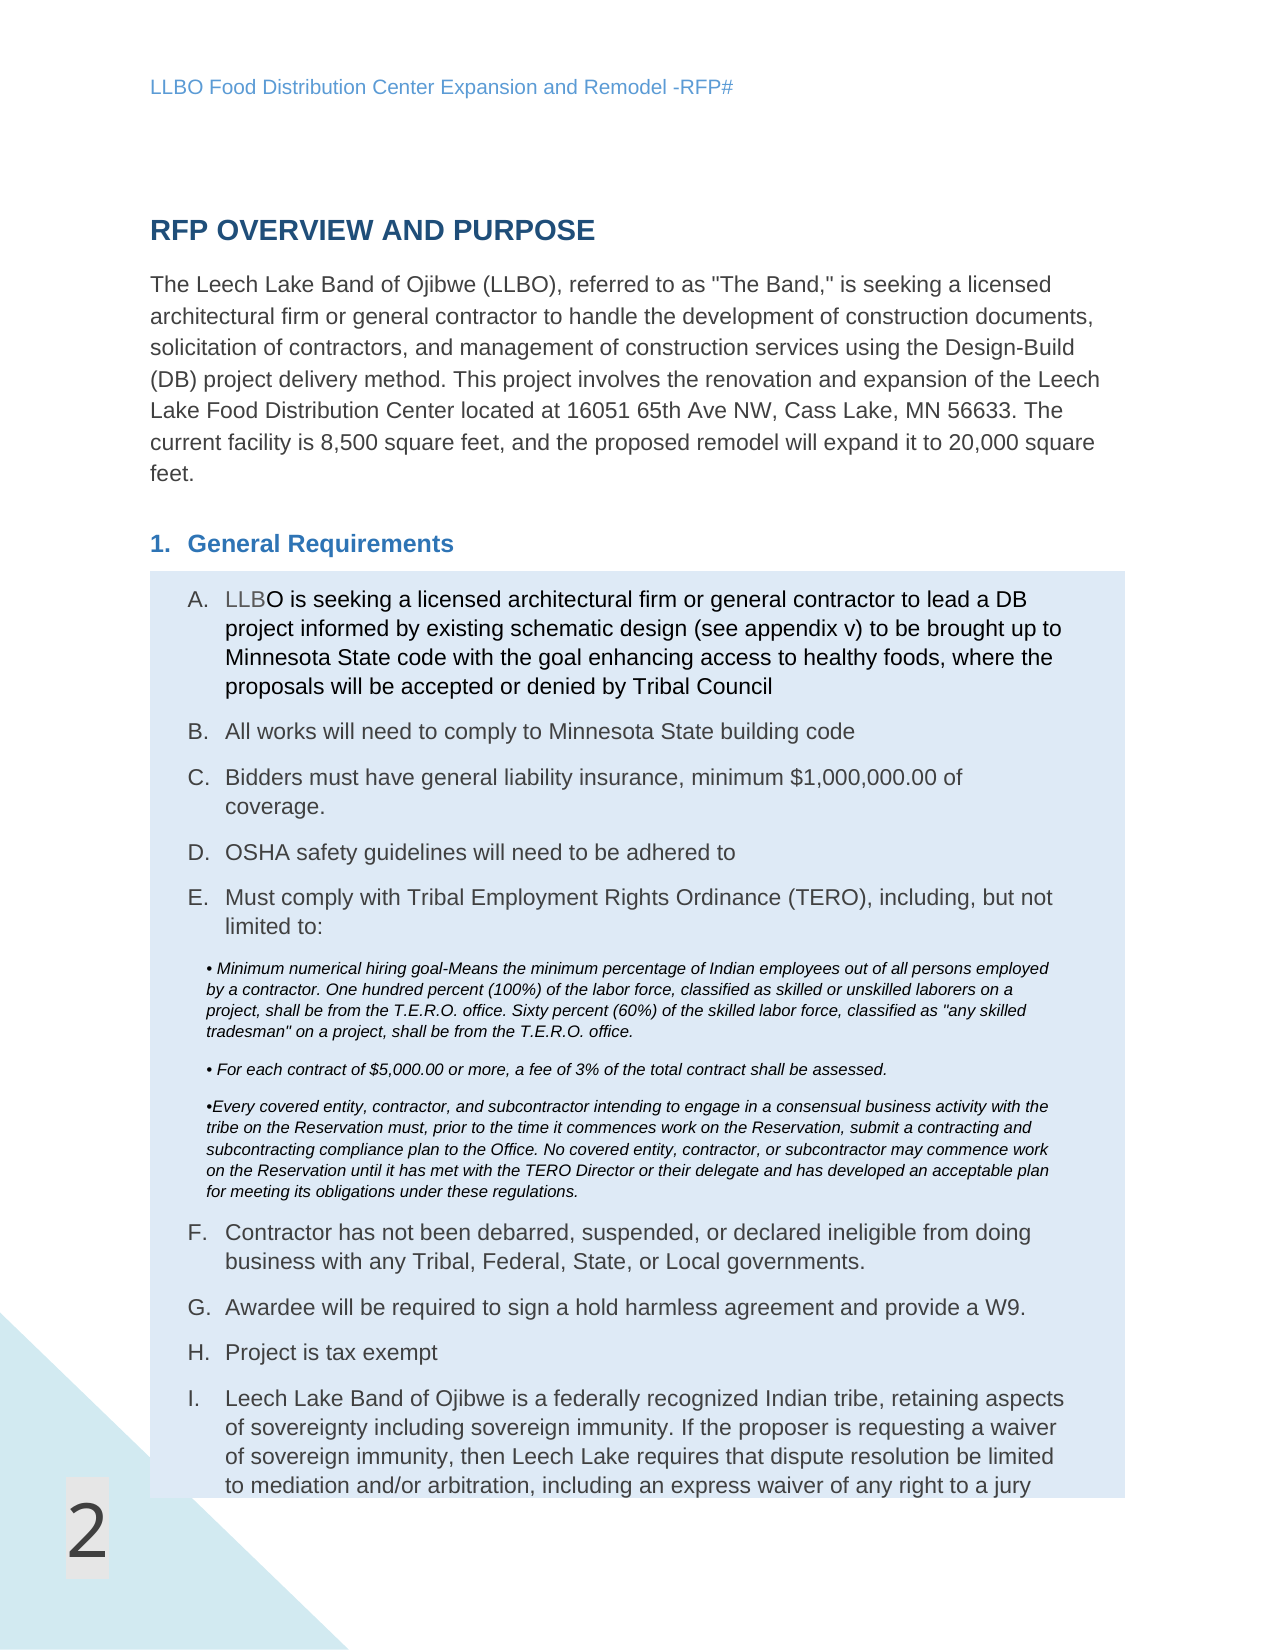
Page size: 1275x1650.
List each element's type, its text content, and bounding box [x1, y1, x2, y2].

subtitle General Requirements [150, 529, 1125, 558]
text The Leech Lake Band of Ojibwe (LLBO), referred to as "The Band," is seeking a licensed architectural firm or general contractor to handle the development of construction documents, solicitation of contractors, and management of construction services using the Design-Build (DB) project delivery method. This project involves the renovation and expansion of the Leech Lake Food Distribution Center located at 16051 65th Ave NW, Cass Lake, MN 56633. The current facility is 8,500 square feet, and the proposed remodel will expand it to 20,000 square feet. [150, 271, 1125, 487]
subtitle RFP Overview and Purpose [150, 212, 1125, 246]
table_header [150, 571, 1125, 1498]
